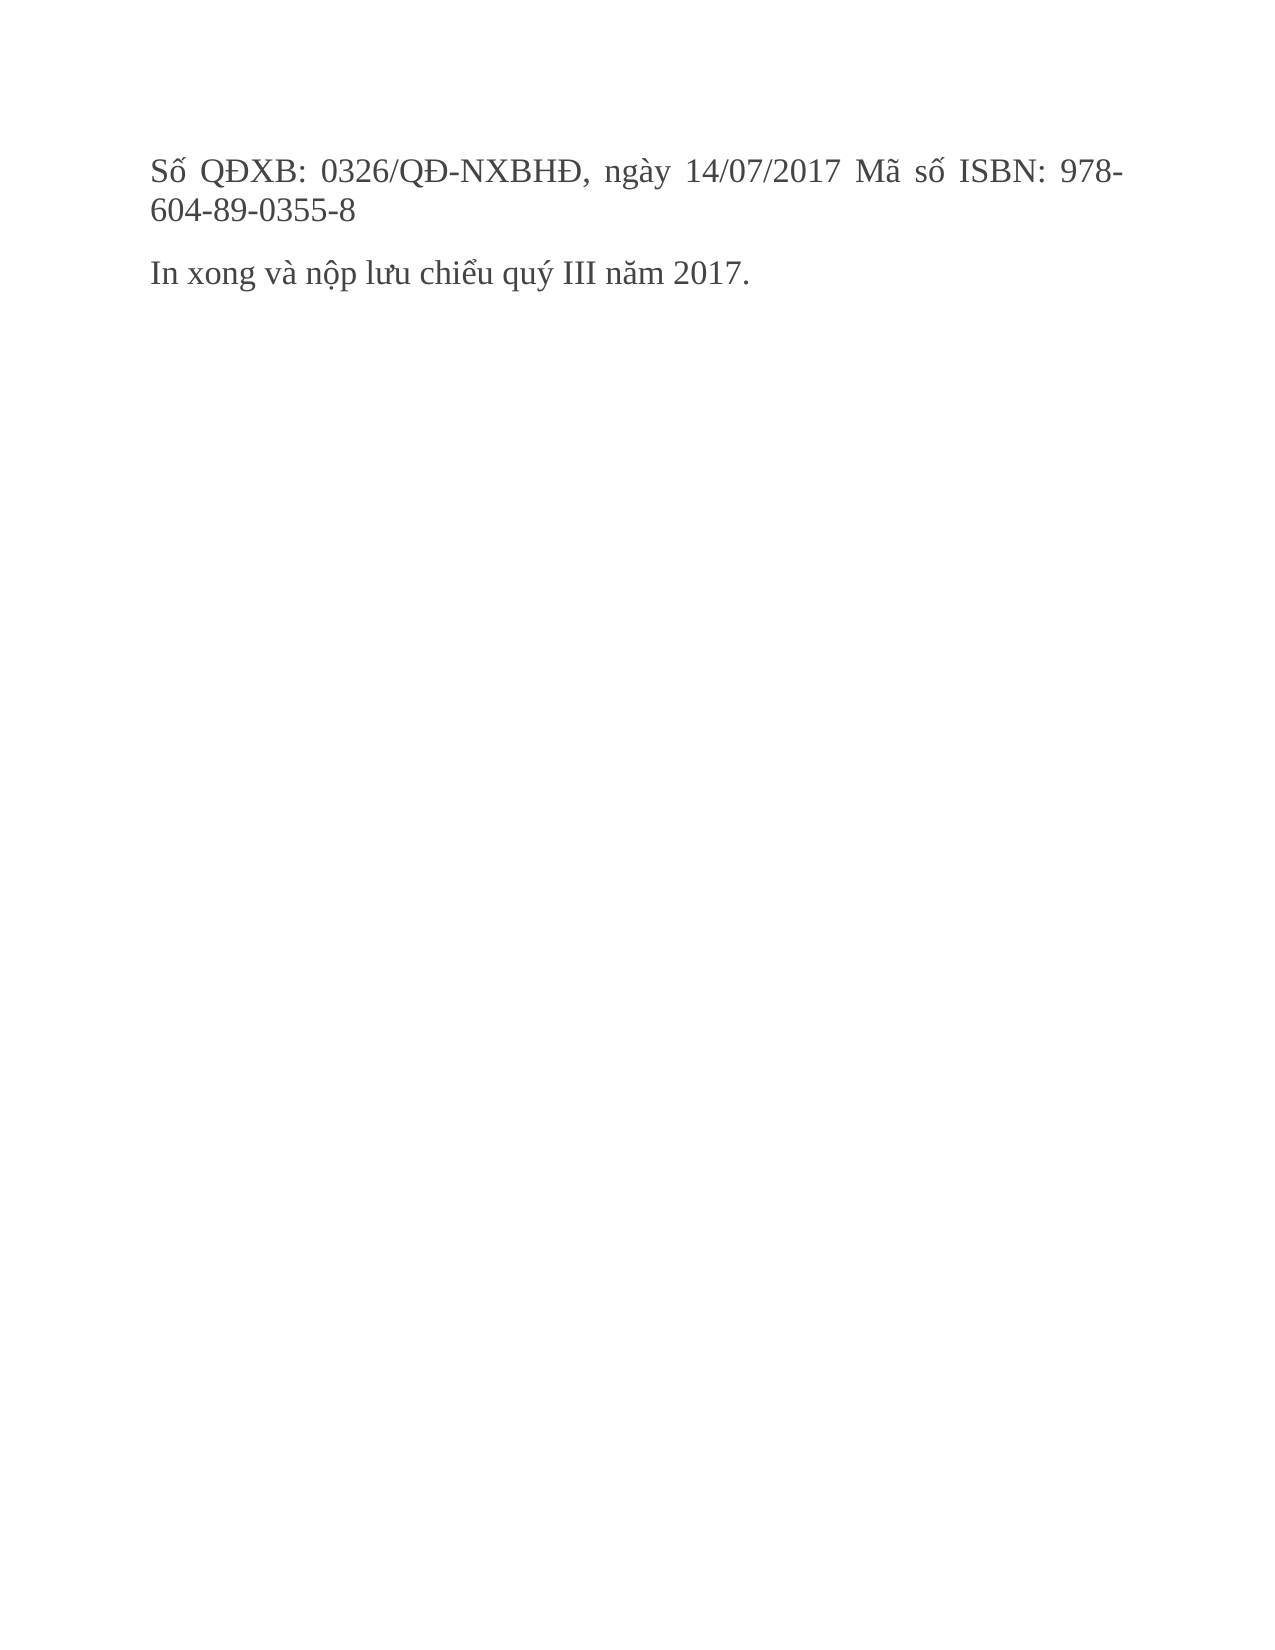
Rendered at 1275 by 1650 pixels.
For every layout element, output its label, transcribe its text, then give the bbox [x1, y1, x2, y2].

text Số QĐXB: 0326/QĐ-NXBHĐ, ngày 14/07/2017 Mã số ISBN: 978-604-89-0355-8 [150, 150, 1125, 229]
text In xong và nộp lưu chiểu quý III năm 2017. [150, 252, 1125, 292]
